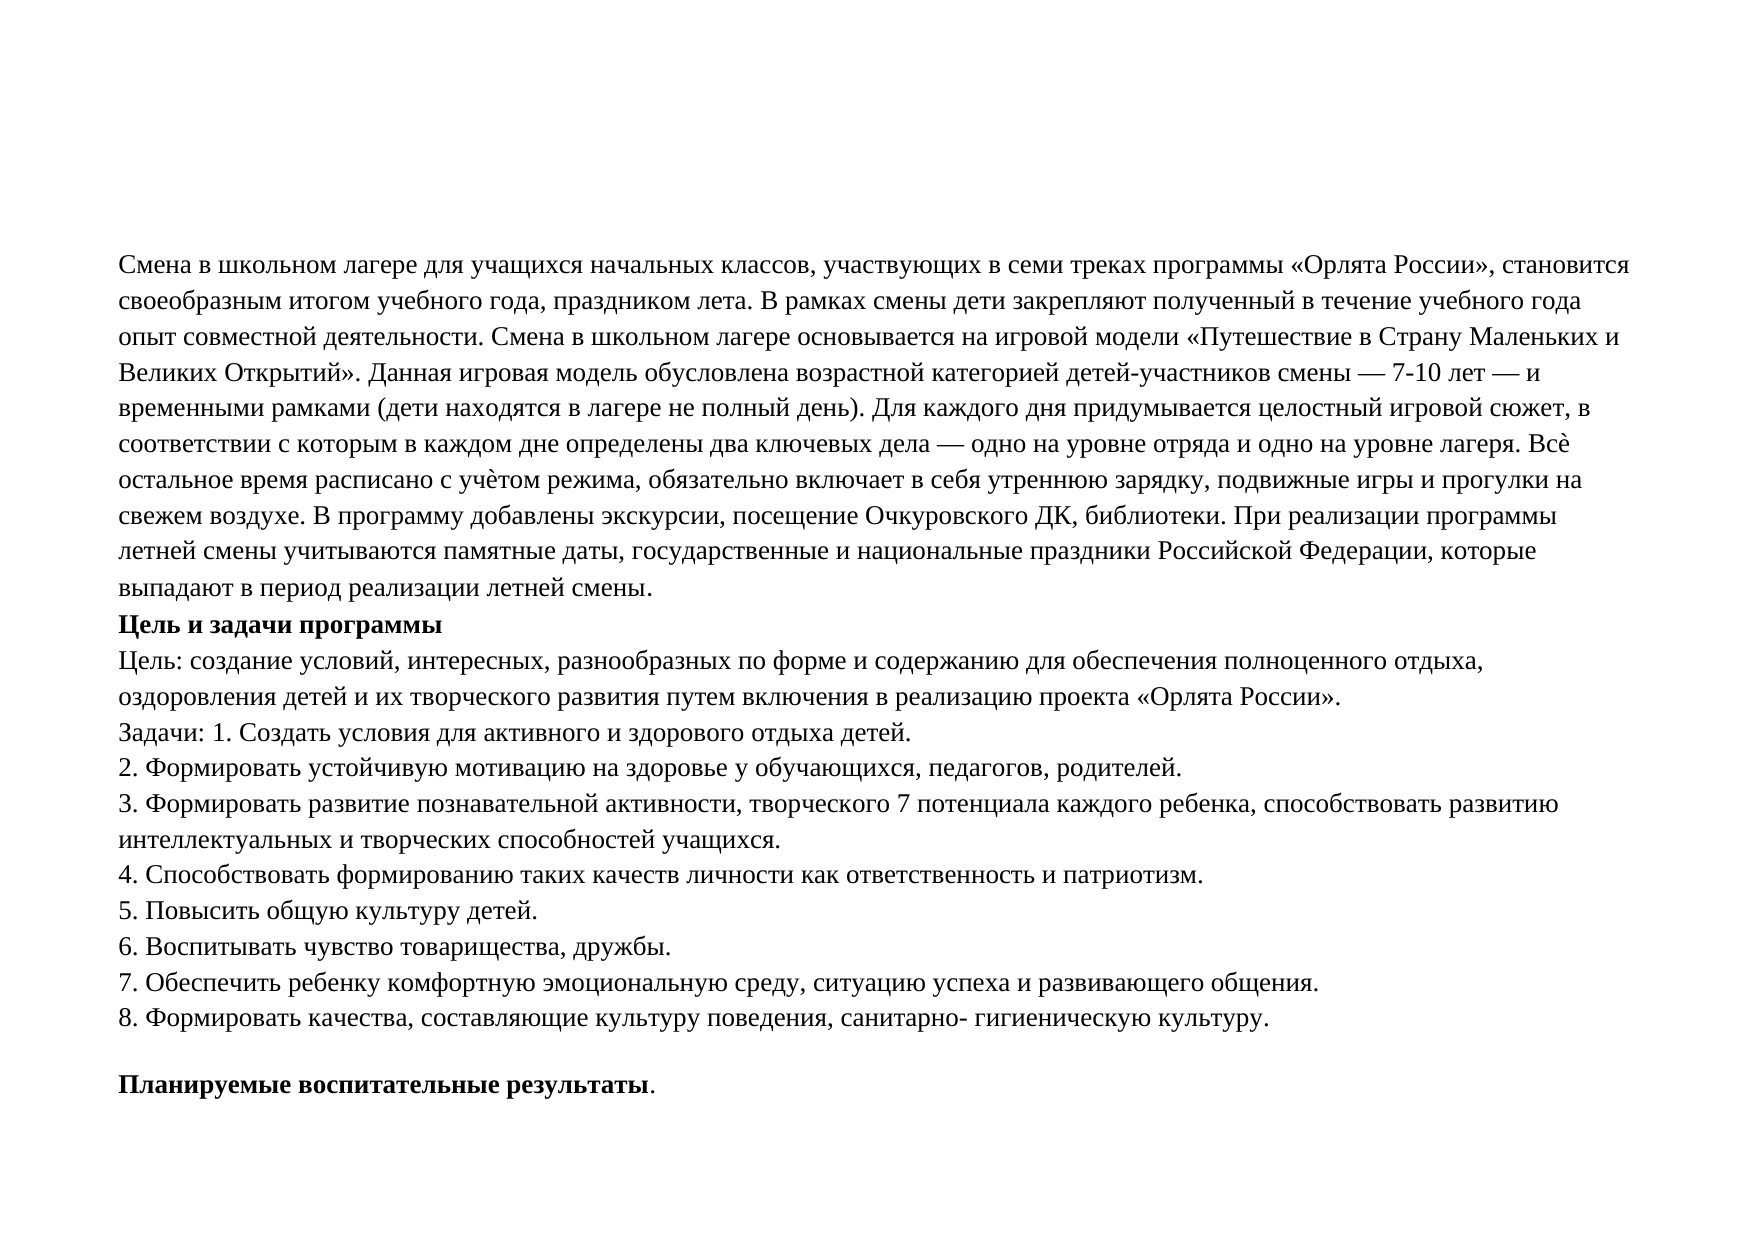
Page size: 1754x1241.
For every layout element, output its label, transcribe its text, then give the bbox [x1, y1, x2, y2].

text 8. Формировать качества, составляющие культуру поведения, санитарно- гигиеническую культуру. [118, 1001, 1636, 1033]
text 4. Способствовать формированию таких качеств личности как ответственность и патриотизм. [118, 858, 1636, 890]
text 5. Повысить общую культуру детей. [118, 894, 1636, 925]
text 3. Формировать развитие познавательной активности, творческого 7 потенциала каждого ребенка, способствовать развитию интеллектуальных и творческих способностей учащихся. [118, 787, 1636, 854]
text 7. Обеспечить ребенку комфортную эмоциональную среду, ситуацию успеха и развивающего общения. [118, 966, 1636, 997]
text Планируемые воспитательные результаты. [118, 1068, 1636, 1099]
text 2. Формировать устойчивую мотивацию на здоровье у обучающихся, педагогов, родителей. [118, 751, 1636, 782]
text 6. Воспитывать чувство товарищества, дружбы. [118, 930, 1636, 961]
text Цель и задачи программы [118, 608, 1636, 639]
text соответствии с которым в каждом дне определены два ключевых дела — одно на уровне отряда и одно на уровне лагеря. Всѐ остальное время расписано с учѐтом режима, обязательно включает в себя утреннюю зарядку, подвижные игры и прогулки на свежем воздухе. В программу добавлены экскурсии, посещение Очкуровского ДК, библиотеки. При реализации программы летней смены учитываются памятные даты, государственные и национальные праздники Российской Федерации, которые выпадают в период реализации летней смены. [118, 427, 1636, 603]
text Цель: создание условий, интересных, разнообразных по форме и содержанию для обеспечения полноценного отдыха, оздоровления детей и их творческого развития путем включения в реализацию проекта «Орлята России». [118, 644, 1636, 711]
text Задачи: 1. Создать условия для активного и здорового отдыха детей. [118, 716, 1636, 747]
text Смена в школьном лагере для учащихся начальных классов, участвующих в семи треках программы «Орлята России», становится своеобразным итогом учебного года, праздником лета. В рамках смены дети закрепляют полученный в течение учебного года опыт совместной деятельности. Смена в школьном лагере основывается на игровой модели «Путешествие в Страну Маленьких и Великих Открытий». Данная игровая модель обусловлена возрастной категорией детей-участников смены — 7-10 лет — и временными рамками (дети находятся в лагере не полный день). Для каждого дня придумывается целостный игровой сюжет, в [118, 249, 1636, 423]
